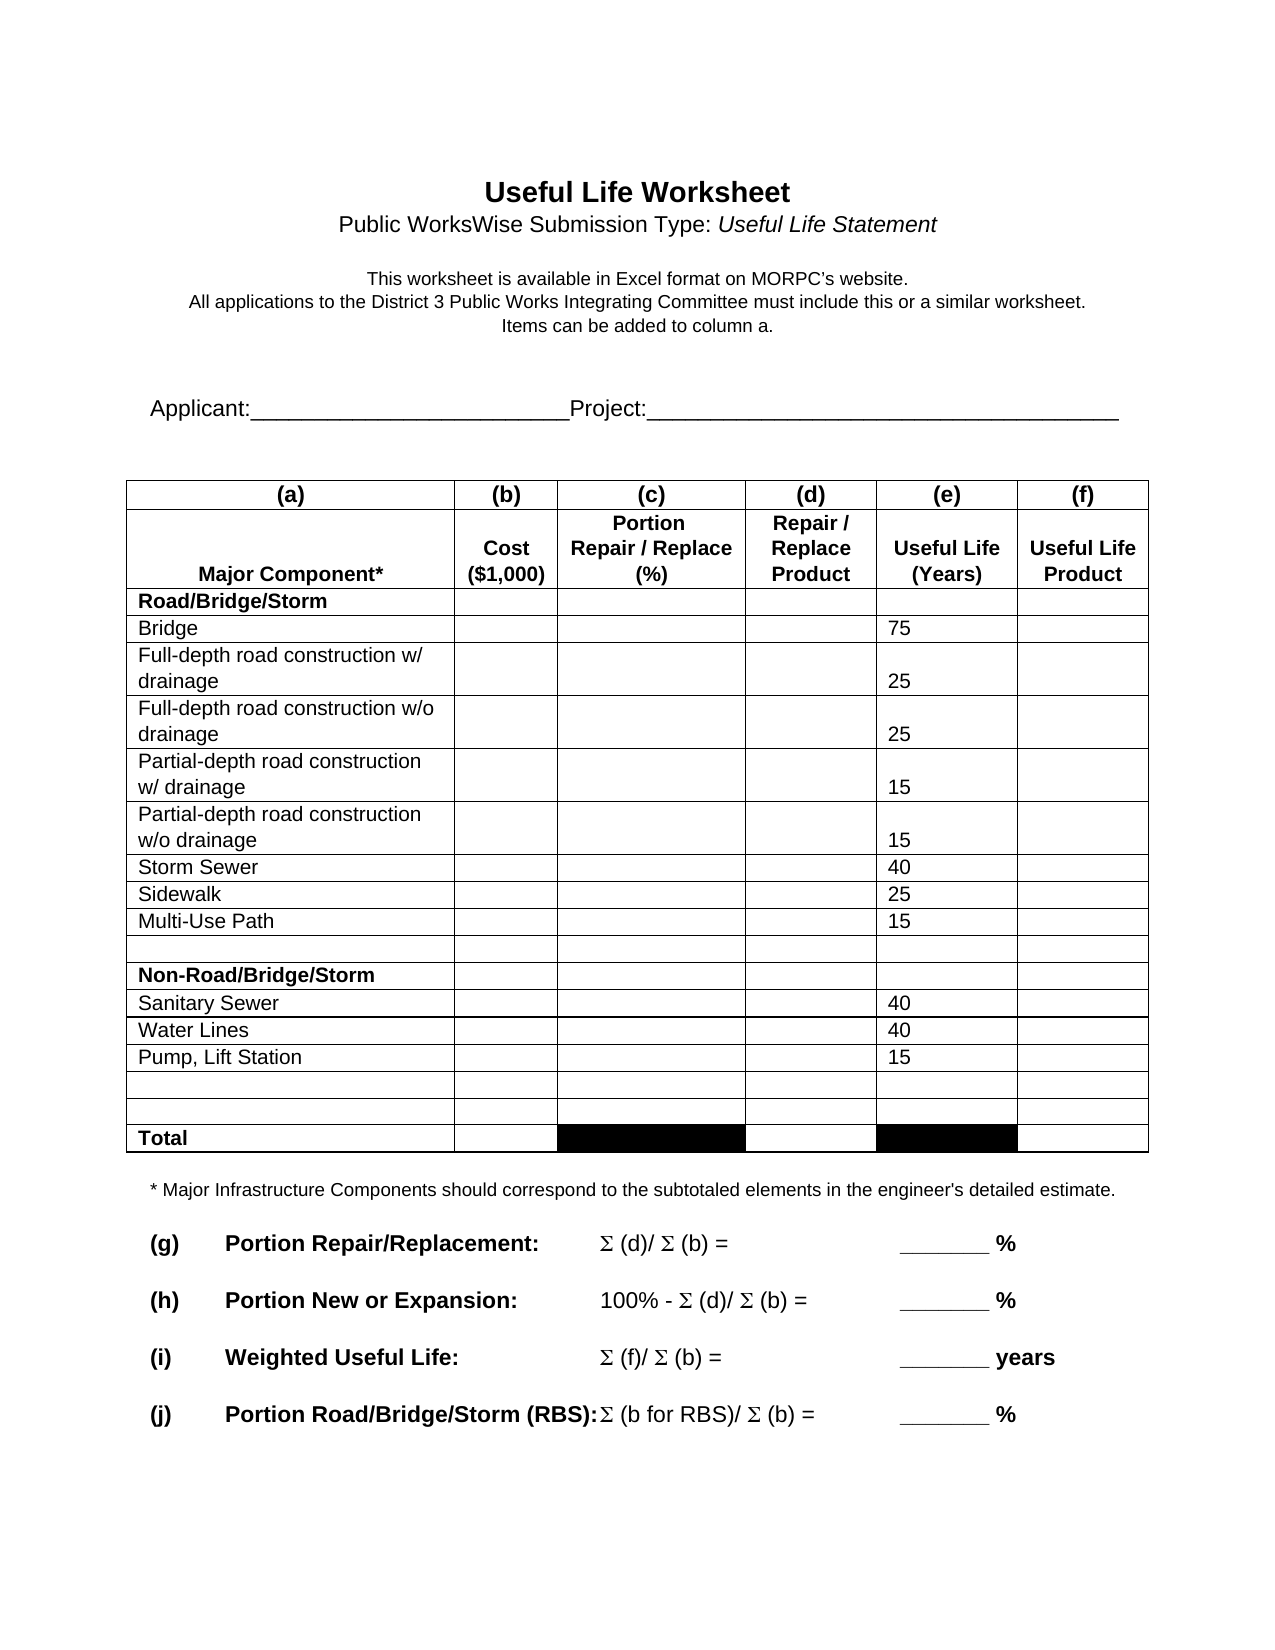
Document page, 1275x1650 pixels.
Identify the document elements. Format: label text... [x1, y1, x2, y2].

table_cell 25 [877, 882, 1017, 908]
table_cell [746, 1072, 876, 1097]
table_cell 25 [877, 696, 1017, 748]
table_cell [558, 589, 745, 615]
table_cell [455, 1018, 557, 1043]
table_cell [1018, 1045, 1148, 1071]
table_cell [746, 855, 876, 881]
text All applications to the District 3 Public Works Integrating Committee must include this or a similar worksheet. [150, 291, 1125, 313]
table_cell Pump, Lift Station [127, 1045, 454, 1071]
table_cell [558, 749, 745, 801]
table_cell [127, 1099, 454, 1124]
table_cell Road/Bridge/Storm [127, 589, 454, 615]
table_cell [455, 990, 557, 1016]
table_cell [877, 1099, 1017, 1124]
table_cell [1018, 882, 1148, 908]
table_cell [877, 1072, 1017, 1097]
table_cell [558, 909, 745, 935]
table_cell Major Component* [127, 510, 454, 588]
table_cell [455, 855, 557, 881]
table_cell Cost ($1,000) [455, 510, 557, 588]
table_cell [746, 749, 876, 801]
text (j) Portion Road/Bridge/Storm (RBS): S (b for RBS)/ S (b) = _______ % [150, 1401, 1125, 1427]
table_cell [746, 1125, 876, 1151]
table_cell [746, 696, 876, 748]
table_cell [1018, 855, 1148, 881]
table_cell [877, 936, 1017, 962]
table_cell [1018, 1125, 1148, 1151]
table_cell [455, 1072, 557, 1097]
table_cell [455, 963, 557, 989]
table_cell [558, 882, 745, 908]
table_cell [1018, 1072, 1148, 1097]
table_cell [558, 1125, 745, 1151]
table_cell [746, 936, 876, 962]
table_cell [455, 1125, 557, 1151]
table_cell [1018, 643, 1148, 695]
table_cell [1018, 1099, 1148, 1124]
text (i) Weighted Useful Life: S (f)/ S (b) = _______ years [150, 1344, 1125, 1370]
table_cell Sidewalk [127, 882, 454, 908]
table_cell Sanitary Sewer [127, 990, 454, 1016]
table_cell [558, 1072, 745, 1097]
table_cell 40 [877, 1018, 1017, 1043]
table_cell [455, 696, 557, 748]
table_cell [746, 643, 876, 695]
table_cell [558, 1099, 745, 1124]
table_cell [746, 1099, 876, 1124]
subtitle Useful Life Worksheet [150, 175, 1125, 208]
table_cell 40 [877, 855, 1017, 881]
table_cell Partial-depth road construction w/ drainage [127, 749, 454, 801]
table_cell 75 [877, 616, 1017, 642]
table_cell [746, 1045, 876, 1071]
text Public WorksWise Submission Type: Useful Life Statement [150, 211, 1125, 237]
table_cell Bridge [127, 616, 454, 642]
table_cell 15 [877, 1045, 1017, 1071]
table_cell [1018, 963, 1148, 989]
table_cell Non-Road/Bridge/Storm [127, 963, 454, 989]
table_cell [877, 589, 1017, 615]
table_cell [746, 589, 876, 615]
table_header (e) [877, 481, 1017, 509]
text (g) Portion Repair/Replacement: S (d)/ S (b) = _______ % [150, 1230, 1125, 1256]
table_cell [746, 882, 876, 908]
table_cell [127, 936, 454, 962]
table_cell [558, 855, 745, 881]
table_cell Full-depth road construction w/o drainage [127, 696, 454, 748]
table_cell [455, 749, 557, 801]
table_header (c) [558, 481, 745, 509]
table_cell [1018, 749, 1148, 801]
table_cell [746, 990, 876, 1016]
table_cell [1018, 909, 1148, 935]
table_cell [558, 936, 745, 962]
table_cell [1018, 616, 1148, 642]
table_cell [455, 936, 557, 962]
text (h) Portion New or Expansion: 100% - S (d)/ S (b) = _______ % [150, 1287, 1125, 1313]
table_cell [558, 1045, 745, 1071]
table_cell [877, 1125, 1017, 1151]
table_cell [558, 802, 745, 854]
table_header (b) [455, 481, 557, 509]
text This worksheet is available in Excel format on MORPC’s website. [150, 268, 1125, 289]
table_header (f) [1018, 481, 1148, 509]
text * Major Infrastructure Components should correspond to the subtotaled elements in the engineer's detailed estimate. [150, 1178, 1125, 1200]
table_cell Partial-depth road construction w/o drainage [127, 802, 454, 854]
table_cell Total [127, 1125, 454, 1151]
table_cell [558, 696, 745, 748]
table_cell [558, 643, 745, 695]
table_cell 15 [877, 802, 1017, 854]
table_cell [558, 990, 745, 1016]
table_cell Storm Sewer [127, 855, 454, 881]
table_header (a) [127, 481, 454, 509]
table_cell [1018, 936, 1148, 962]
table_cell [558, 616, 745, 642]
table_cell 25 [877, 643, 1017, 695]
table_cell [127, 1072, 454, 1097]
table_cell [746, 909, 876, 935]
table_cell [455, 1045, 557, 1071]
text Items can be added to column a. [150, 314, 1125, 336]
table_cell [1018, 802, 1148, 854]
table_cell [1018, 589, 1148, 615]
table_cell [877, 963, 1017, 989]
table_cell [746, 616, 876, 642]
table_cell [455, 589, 557, 615]
table_cell [455, 1099, 557, 1124]
table_cell [455, 802, 557, 854]
table_cell Multi-Use Path [127, 909, 454, 935]
table_cell [455, 882, 557, 908]
table_cell 15 [877, 749, 1017, 801]
table_cell 15 [877, 909, 1017, 935]
table_cell Water Lines [127, 1018, 454, 1043]
table_cell Useful Life Product [1018, 510, 1148, 588]
table_cell Useful Life (Years) [877, 510, 1017, 588]
table_cell [558, 963, 745, 989]
table_cell [1018, 990, 1148, 1016]
table_cell [455, 616, 557, 642]
table_cell [1018, 696, 1148, 748]
table_header (d) [746, 481, 876, 509]
text Applicant:_________________________Project:_____________________________________ [150, 394, 1125, 421]
table_cell [1018, 1018, 1148, 1043]
table_cell [558, 1018, 745, 1043]
table_cell [746, 963, 876, 989]
table_cell [746, 1018, 876, 1043]
table_cell [455, 643, 557, 695]
table_cell Repair / Replace Product [746, 510, 876, 588]
table_cell [746, 802, 876, 854]
table_cell Portion Repair / Replace (%) [558, 510, 745, 588]
table_cell 40 [877, 990, 1017, 1016]
table_cell [455, 909, 557, 935]
table_cell Full-depth road construction w/ drainage [127, 643, 454, 695]
